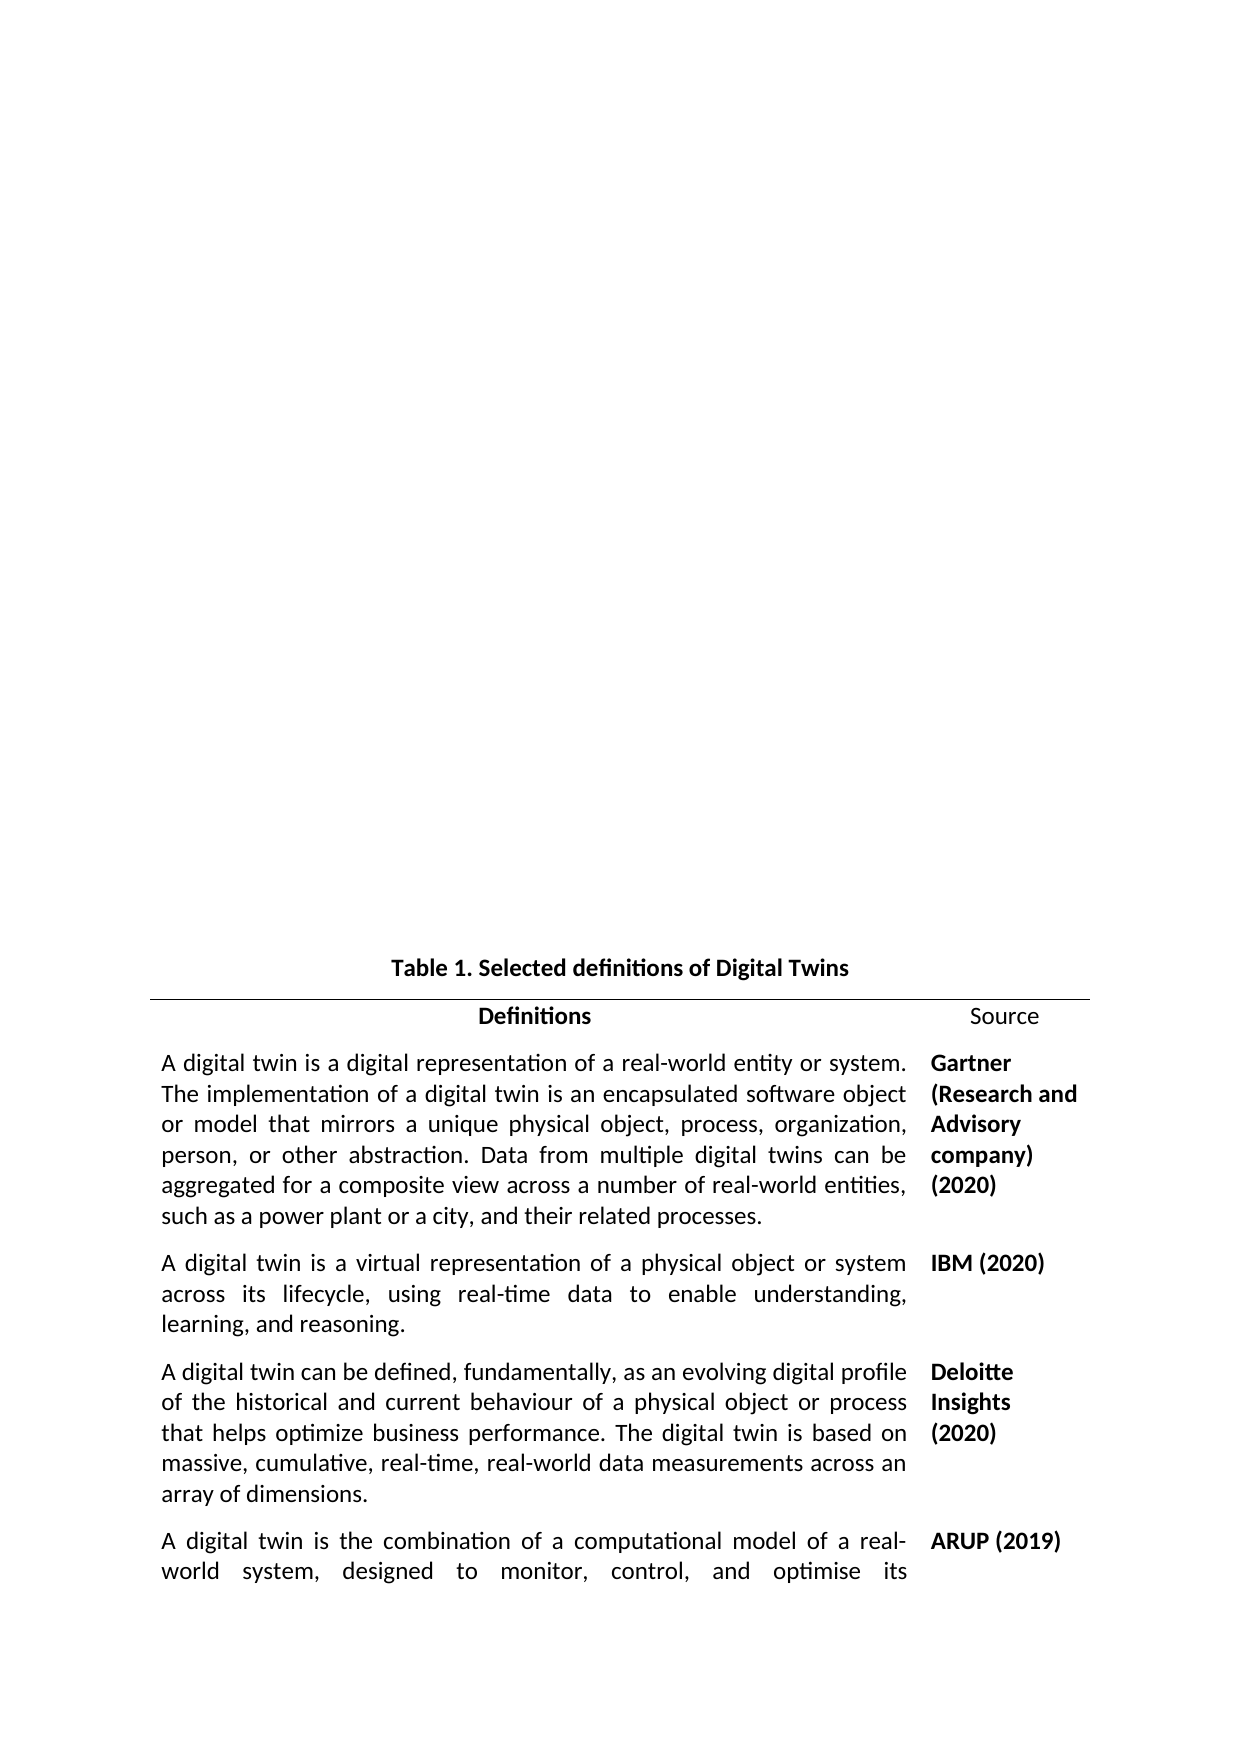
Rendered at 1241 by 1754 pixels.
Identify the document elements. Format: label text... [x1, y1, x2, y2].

table_cell IBM (2020) [919, 1248, 1090, 1356]
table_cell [150, 1525, 919, 1586]
table_cell Source [919, 1000, 1090, 1048]
table_cell Definitions [150, 1000, 919, 1048]
table_cell ARUP (2019) [919, 1525, 1090, 1586]
table_header Table 1. Selected definitions of Digital Twins [150, 952, 1090, 999]
table_cell Gartner (Research and Advisory company) (2020) [919, 1048, 1090, 1247]
table_cell A digital twin can be defined, fundamentally, as an evolving digital profile of the historical and current behaviour of a physical object or process that helps optimize business performance. The digital twin is based on massive, cumulative, real-time, real-world data measurements across an array of dimensions. [150, 1356, 919, 1525]
table_cell A digital twin is a digital representation of a real-world entity or system. The implementation of a digital twin is an encapsulated software object or model that mirrors a unique physical object, process, organization, person, or other abstraction. Data from multiple digital twins can be aggregated for a composite view across a number of real-world entities, such as a power plant or a city, and their related processes. [150, 1048, 919, 1247]
table_cell Deloitte Insights (2020) [919, 1356, 1090, 1525]
table_cell A digital twin is a virtual representation of a physical object or system across its lifecycle, using real-time data to enable understanding, learning, and reasoning. [150, 1248, 919, 1356]
